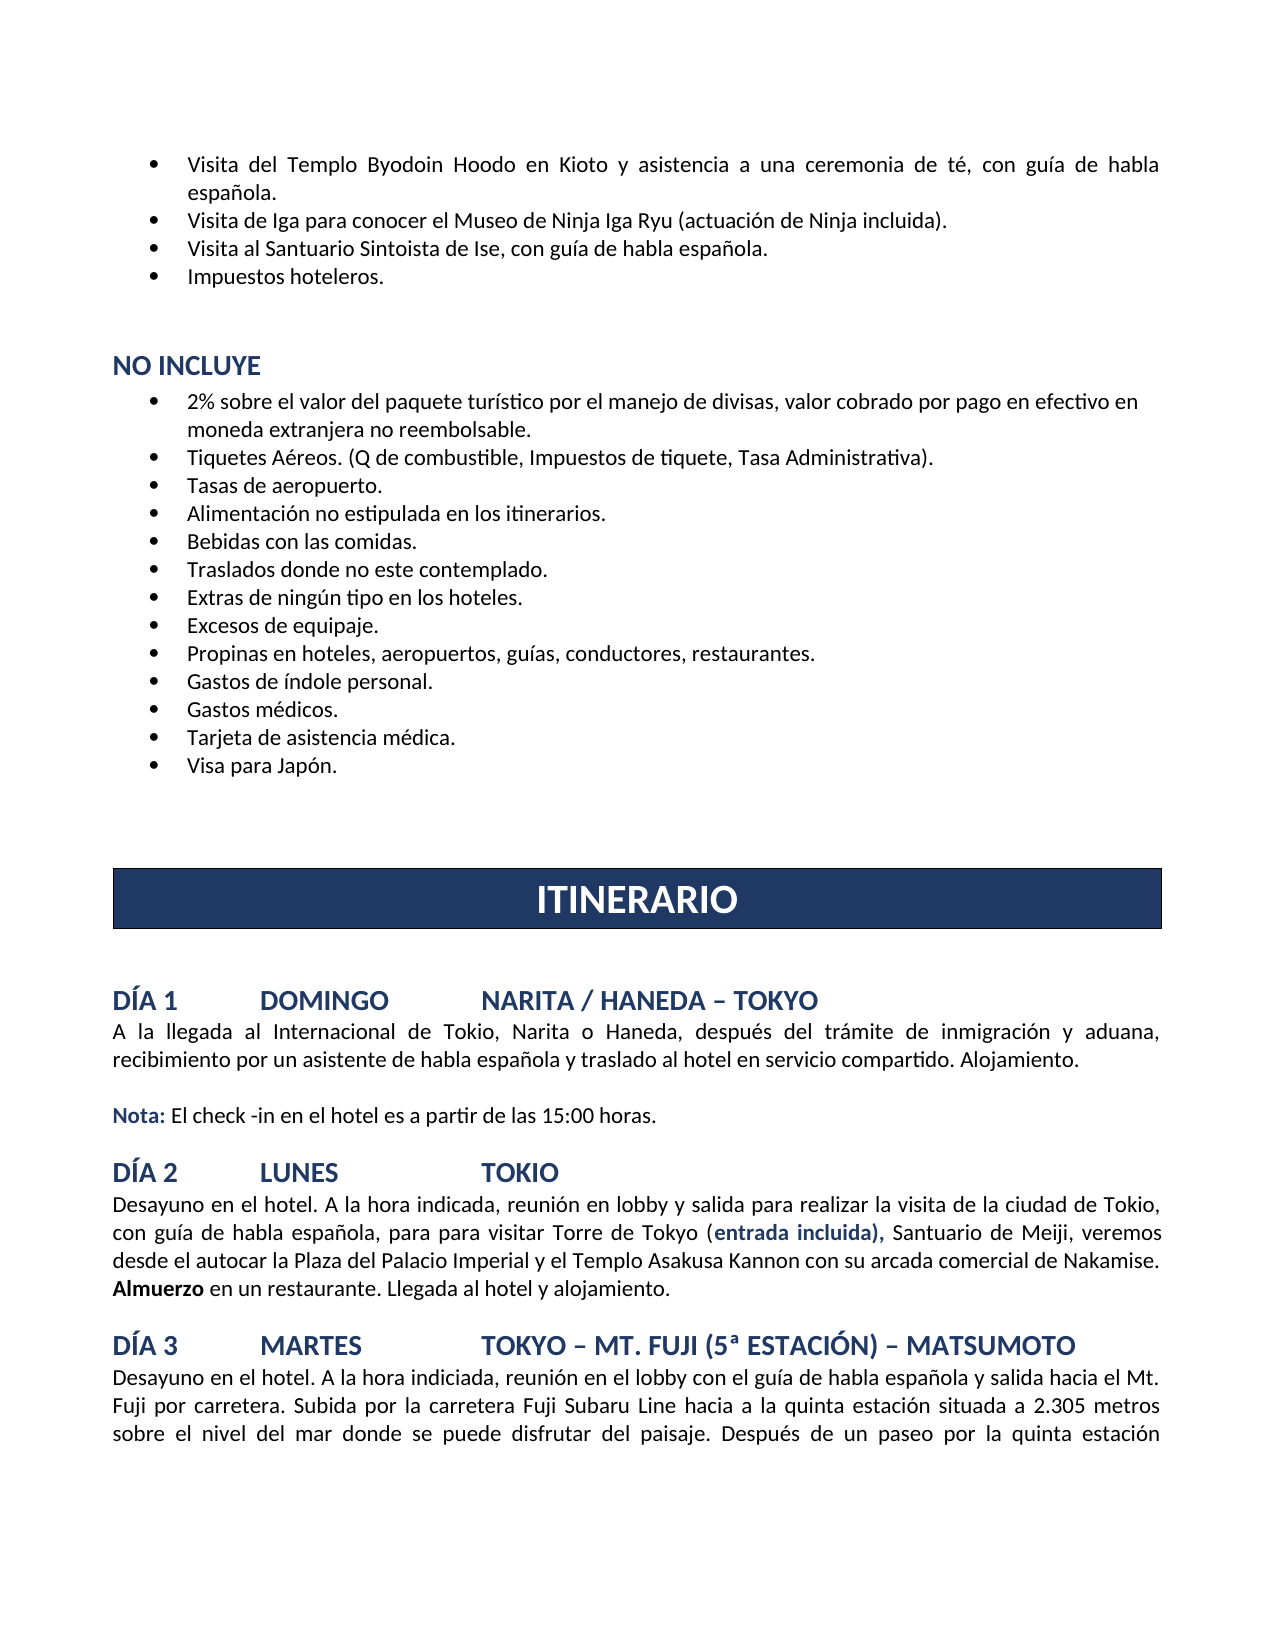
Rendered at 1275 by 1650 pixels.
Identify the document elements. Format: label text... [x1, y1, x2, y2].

text Desayuno en el hotel. A la hora indicada, reunión en lobby y salida para realizar la visita de la ciudad de Tokio, con guía de habla española, para para visitar Torre de Tokyo (entrada incluida), Santuario de Meiji, veremos desde el autocar la Plaza del Palacio Imperial y el Templo Asakusa Kannon con su arcada comercial de Nakamise. Almuerzo en un restaurante. Llegada al hotel y alojamiento. [112, 1190, 1162, 1302]
text DÍA 2 LUNES TOKIO [112, 1154, 1162, 1190]
text Visita al Santuario Sintoista de Ise, con guía de habla española. [150, 234, 1162, 262]
text Visita de Iga para conocer el Museo de Ninja Iga Ryu (actuación de Ninja incluida). [150, 206, 1162, 234]
text Nota: El check -in en el hotel es a partir de las 15:00 horas. [112, 1102, 1162, 1129]
text Visa para Japón. [150, 751, 1162, 779]
text Traslados donde no este contemplado. [150, 555, 1162, 583]
text Excesos de equipaje. [150, 611, 1162, 639]
text Tasas de aeropuerto. [150, 471, 1162, 499]
text Impuestos hoteleros. [150, 262, 1162, 290]
text NO INCLUYE [112, 347, 1162, 383]
text 2% sobre el valor del paquete turístico por el manejo de divisas, valor cobrado por pago en efectivo en moneda extranjera no reembolsable. [150, 387, 1162, 443]
table_header ITINERARIO [114, 869, 1161, 928]
text Tiquetes Aéreos. (Q de combustible, Impuestos de tiquete, Tasa Administrativa). [150, 443, 1162, 471]
text Alimentación no estipulada en los itinerarios. [150, 499, 1162, 527]
text Extras de ningún tipo en los hoteles. [150, 583, 1162, 611]
text DÍA 1 DOMINGO NARITA / HANEDA – TOKYO [112, 982, 1162, 1017]
text Propinas en hoteles, aeropuertos, guías, conductores, restaurantes. [150, 639, 1162, 667]
text Gastos de índole personal. [150, 667, 1162, 695]
text Tarjeta de asistencia médica. [150, 723, 1162, 751]
text Bebidas con las comidas. [150, 527, 1162, 555]
text Visita del Templo Byodoin Hoodo en Kioto y asistencia a una ceremonia de té, con guía de habla española. [150, 150, 1162, 206]
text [112, 1363, 1162, 1447]
text Gastos médicos. [150, 695, 1162, 723]
text A la llegada al Internacional de Tokio, Narita o Haneda, después del trámite de inmigración y aduana, recibimiento por un asistente de habla española y traslado al hotel en servicio compartido. Alojamiento. [112, 1017, 1162, 1073]
text DÍA 3 MARTES TOKYO – MT. FUJI (5ª ESTACIÓN) – MATSUMOTO [112, 1327, 1162, 1363]
